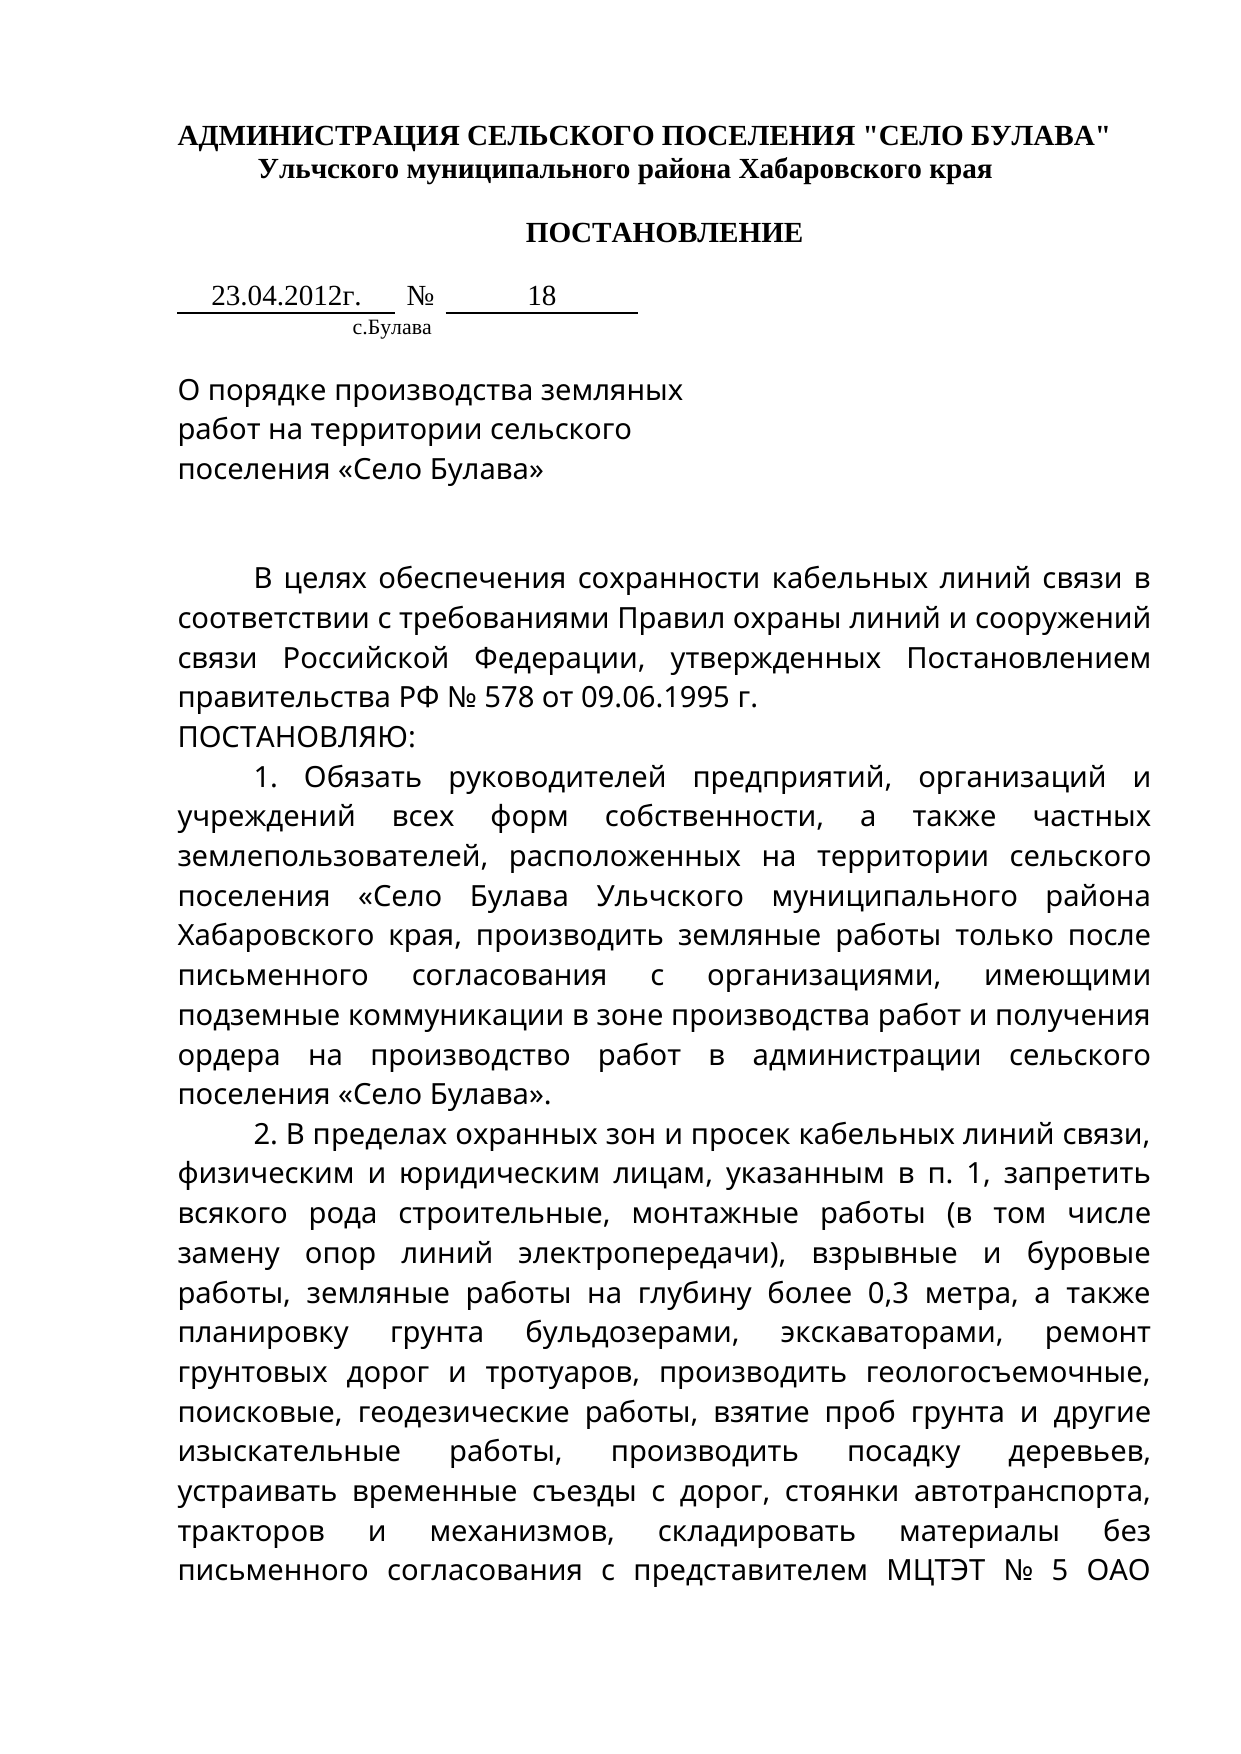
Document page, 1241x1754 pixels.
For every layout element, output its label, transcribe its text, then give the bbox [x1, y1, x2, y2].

text поселения «Село Булава» [177, 448, 1152, 488]
text АДМИНИСТРАЦИЯ СЕЛЬСКОГО ПОСЕЛЕНИЯ "СЕЛО БУЛАВА" [177, 118, 1152, 152]
table_header № [395, 278, 446, 312]
text с.Булава [281, 314, 1152, 339]
text ПОСТАНОВЛЕНИЕ [177, 215, 1152, 248]
text О порядке производства земляных [177, 369, 1152, 409]
text Ульчского муниципального района Хабаровского края [177, 152, 1152, 185]
text В целях обеспечения сохранности кабельных линий связи в соответствии с требованиями Правил охраны линий и сооружений связи Российской Федерации, утвержденных Постановлением правительства РФ № 578 от 09.06.1995 г. [177, 557, 1152, 716]
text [177, 1113, 1152, 1589]
text ПОСТАНОВЛЯЮ: [177, 716, 1152, 756]
text 1. Обязать руководителей предприятий, организаций и учреждений всех форм собственности, а также частных землепользователей, расположенных на территории сельского поселения «Село Булава Ульчского муниципального района Хабаровского края, производить земляные работы только после письменного согласования с организациями, имеющими подземные коммуникации в зоне производства работ и получения ордера на производство работ в администрации сельского поселения «Село Булава». [177, 756, 1152, 1113]
table_header 23.04.2012г. [177, 278, 395, 312]
text работ на территории сельского [177, 409, 1152, 448]
table_header 18 [446, 278, 638, 312]
